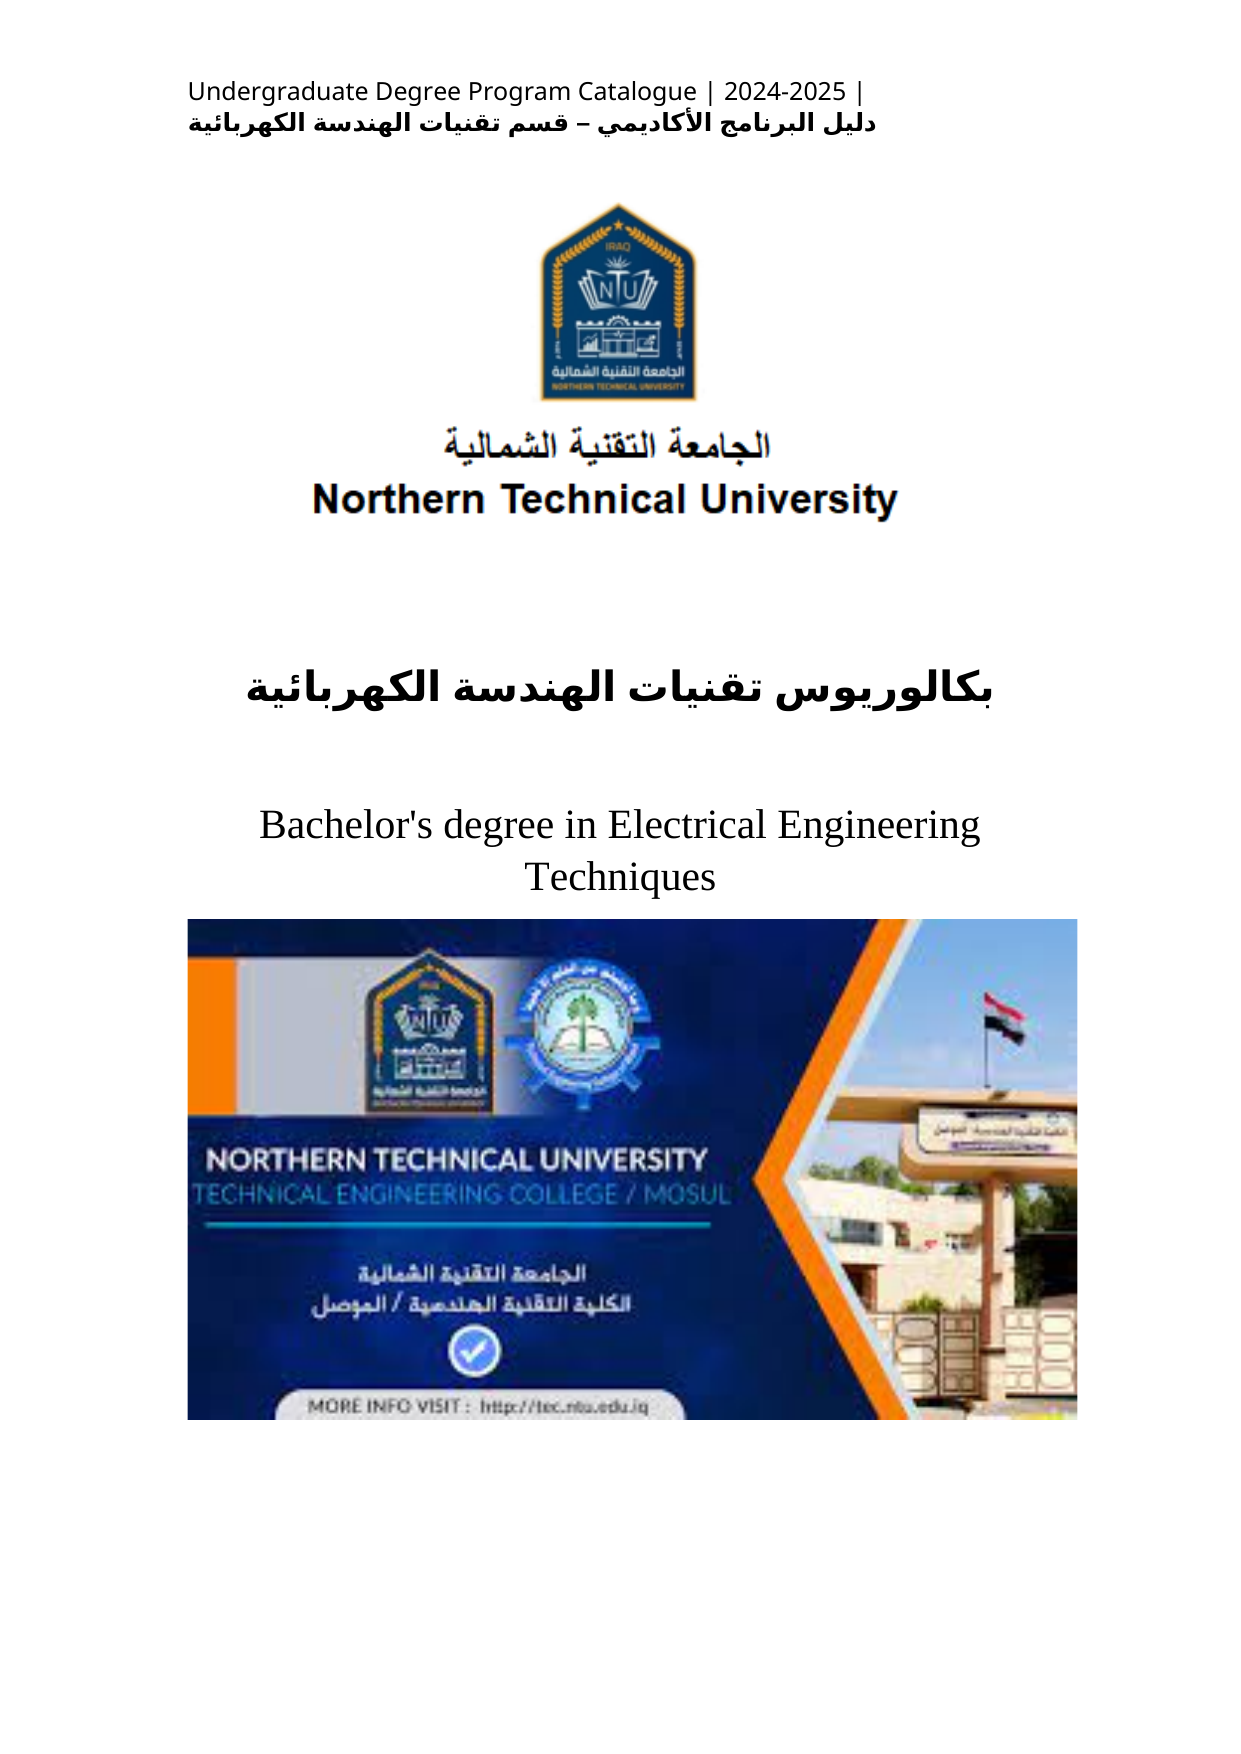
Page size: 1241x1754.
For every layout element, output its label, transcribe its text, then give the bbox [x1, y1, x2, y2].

picture [261, 196, 979, 550]
text بكالوريوس تقنيات الهندسة الكهربائية [187, 663, 1053, 711]
picture [187, 919, 1078, 1420]
text Bachelor's degree in Electrical Engineering Techniques [187, 799, 1053, 899]
